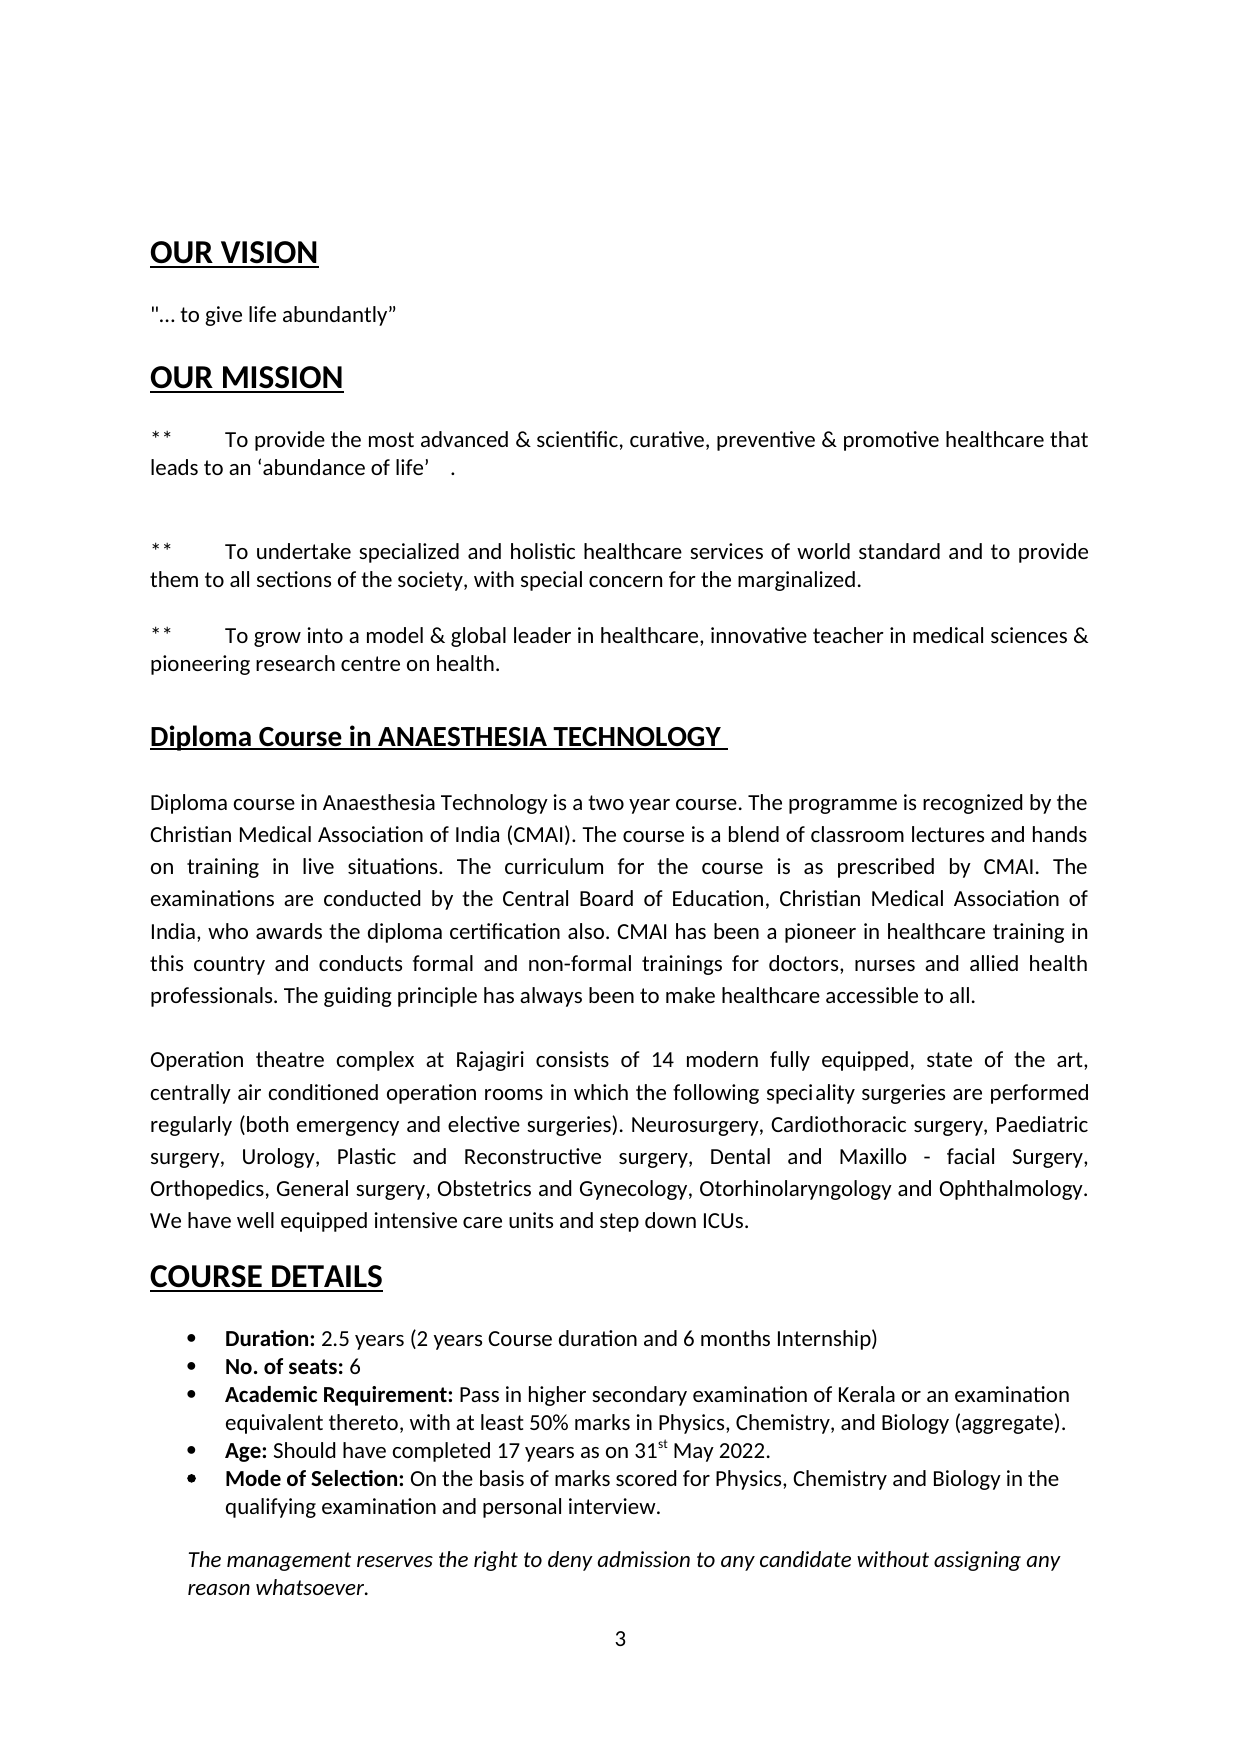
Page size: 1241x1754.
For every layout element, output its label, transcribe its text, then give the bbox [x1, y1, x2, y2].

list Age: Should have completed 17 years as on 31st May 2022. [187, 1436, 1090, 1464]
list Duration: 2.5 years (2 years Course duration and 6 months Internship) [187, 1324, 1090, 1352]
text OUR VISION [150, 231, 1090, 272]
text Operation theatre complex at Rajagiri consists of 14 modern fully equipped, state of the art, centrally air conditioned operation rooms in which the following speciality surgeries are performed regularly (both emergency and elective surgeries). Neurosurgery, Cardiothoracic surgery, Paediatric surgery, Urology, Plastic and Reconstructive surgery, Dental and Maxillo - facial Surgery, Orthopedics, General surgery, Obstetrics and Gynecology, Otorhinolaryngology and Ophthalmology. We have well equipped intensive care units and step down ICUs. [150, 1046, 1090, 1234]
text ** To undertake specialized and holistic healthcare services of world standard and to provide them to all sections of the society, with special concern for the marginalized. [150, 537, 1090, 593]
text Diploma course in Anaesthesia Technology is a two year course. The programme is recognized by the Christian Medical Association of India (CMAI). The course is a blend of classroom lectures and hands on training in live situations. The curriculum for the course is as prescribed by CMAI. The examinations are conducted by the Central Board of Education, Christian Medical Association of India, who awards the diploma certification also. CMAI has been a pioneer in healthcare training in this country and conducts formal and non-formal trainings for doctors, nurses and allied health professionals. The guiding principle has always been to make healthcare accessible to all. [150, 788, 1090, 1009]
text ** To grow into a model & global leader in healthcare, innovative teacher in medical sciences & pioneering research centre on health. [150, 621, 1090, 677]
text OUR MISSION [150, 356, 1090, 397]
list Academic Requirement: Pass in higher secondary examination of Kerala or an examination equivalent thereto, with at least 50% marks in Physics, Chemistry, and Biology (aggregate). [187, 1380, 1090, 1436]
list No. of seats: 6 [187, 1352, 1090, 1380]
text "… to give life abundantly” [150, 300, 1090, 328]
text COURSE DETAILS [150, 1255, 1090, 1296]
text ** To provide the most advanced & scientific, curative, preventive & promotive healthcare that leads to an ‘abundance of life’ . [150, 425, 1090, 481]
list Mode of Selection: On the basis of marks scored for Physics, Chemistry and Biology in the qualifying examination and personal interview. [187, 1464, 1090, 1520]
text Diploma Course in ANAESTHESIA TECHNOLOGY [150, 718, 1090, 753]
text The management reserves the right to deny admission to any candidate without assigning any reason whatsoever. [187, 1545, 1090, 1601]
